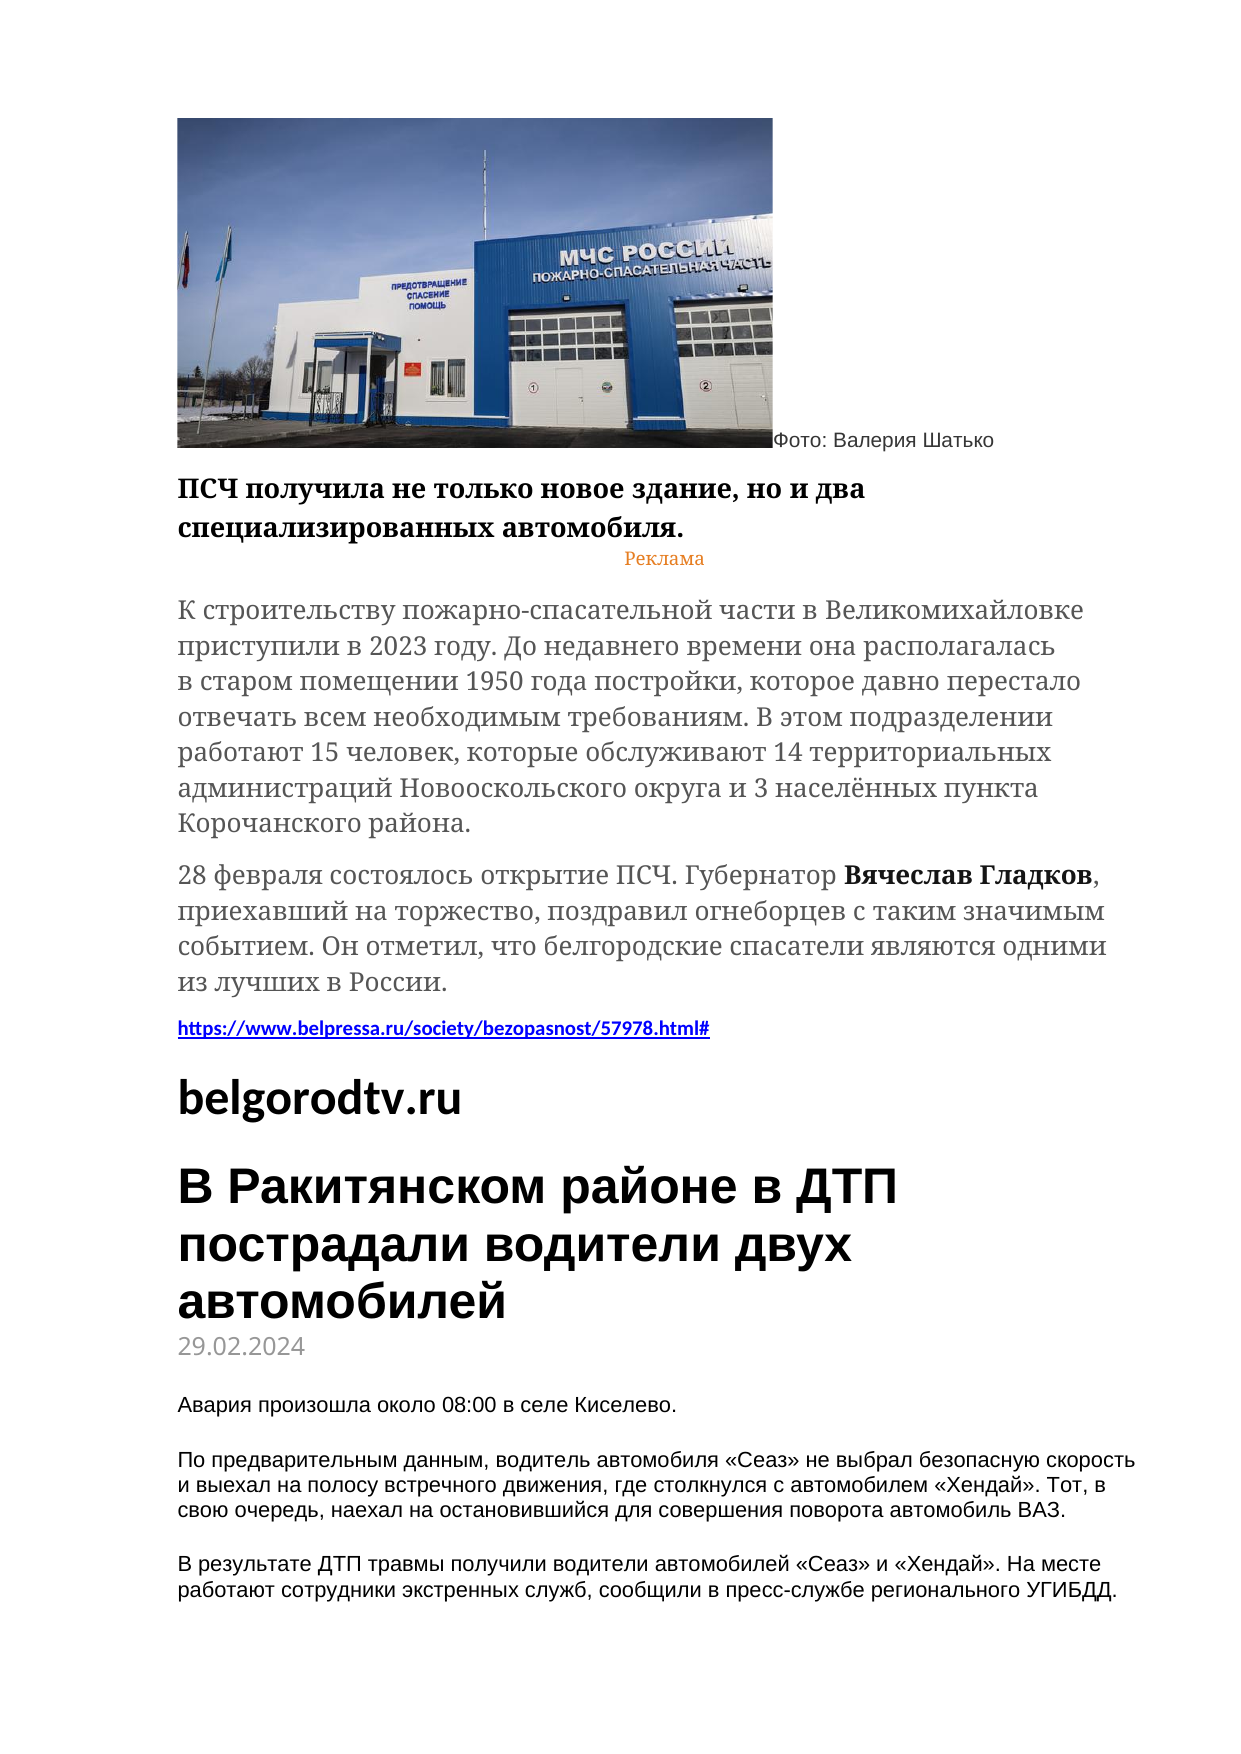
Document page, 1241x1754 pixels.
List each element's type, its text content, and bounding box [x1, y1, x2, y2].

picture [177, 118, 773, 448]
text 28 февраля состоялось открытие ПСЧ. Губернатор Вячеслав Гладков, приехавший на торжество, поздравил огнеборцев с таким значимым событием. Он отметил, что белгородские спасатели являются одними из лучших в России. [177, 857, 1152, 999]
text 29.02.2024 [177, 1329, 1152, 1363]
text https://www.belpressa.ru/society/bezopasnost/57978.html# [177, 1016, 1152, 1041]
text Авария произошла около 08:00 в селе Киселево. [177, 1392, 1152, 1417]
text ПСЧ получила не только новое здание, но и два специализированных автомобиля. [177, 467, 1152, 546]
text В результате ДТП травмы получили водители автомобилей «Сеаз» и «Хендай». На месте работают сотрудники экстренных служб, сообщили в пресс-службе регионального УГИБДД. [177, 1551, 1152, 1602]
text belgorodtv.ru [177, 1066, 1152, 1127]
text Реклама [177, 546, 1152, 571]
text По предварительным данным, водитель автомобиля «Сеаз» не выбрал безопасную скорость и выехал на полосу встречного движения, где столкнулся с автомобилем «Хендай». Тот, в свою очередь, наехал на остановившийся для совершения поворота автомобиль ВАЗ. [177, 1447, 1152, 1522]
text В Ракитянском районе в ДТП пострадали водители двух автомобилей [177, 1156, 1152, 1329]
text К строительству пожарно-спасательной части в Великомихайловке приступили в 2023 году. До недавнего времени она располагалась в старом помещении 1950 года постройки, которое давно перестало отвечать всем необходимым требованиям. В этом подразделении работают 15 человек, которые обслуживают 14 территориальных администраций Новооскольского округа и 3 населённых пункта Корочанского района. [177, 592, 1152, 841]
